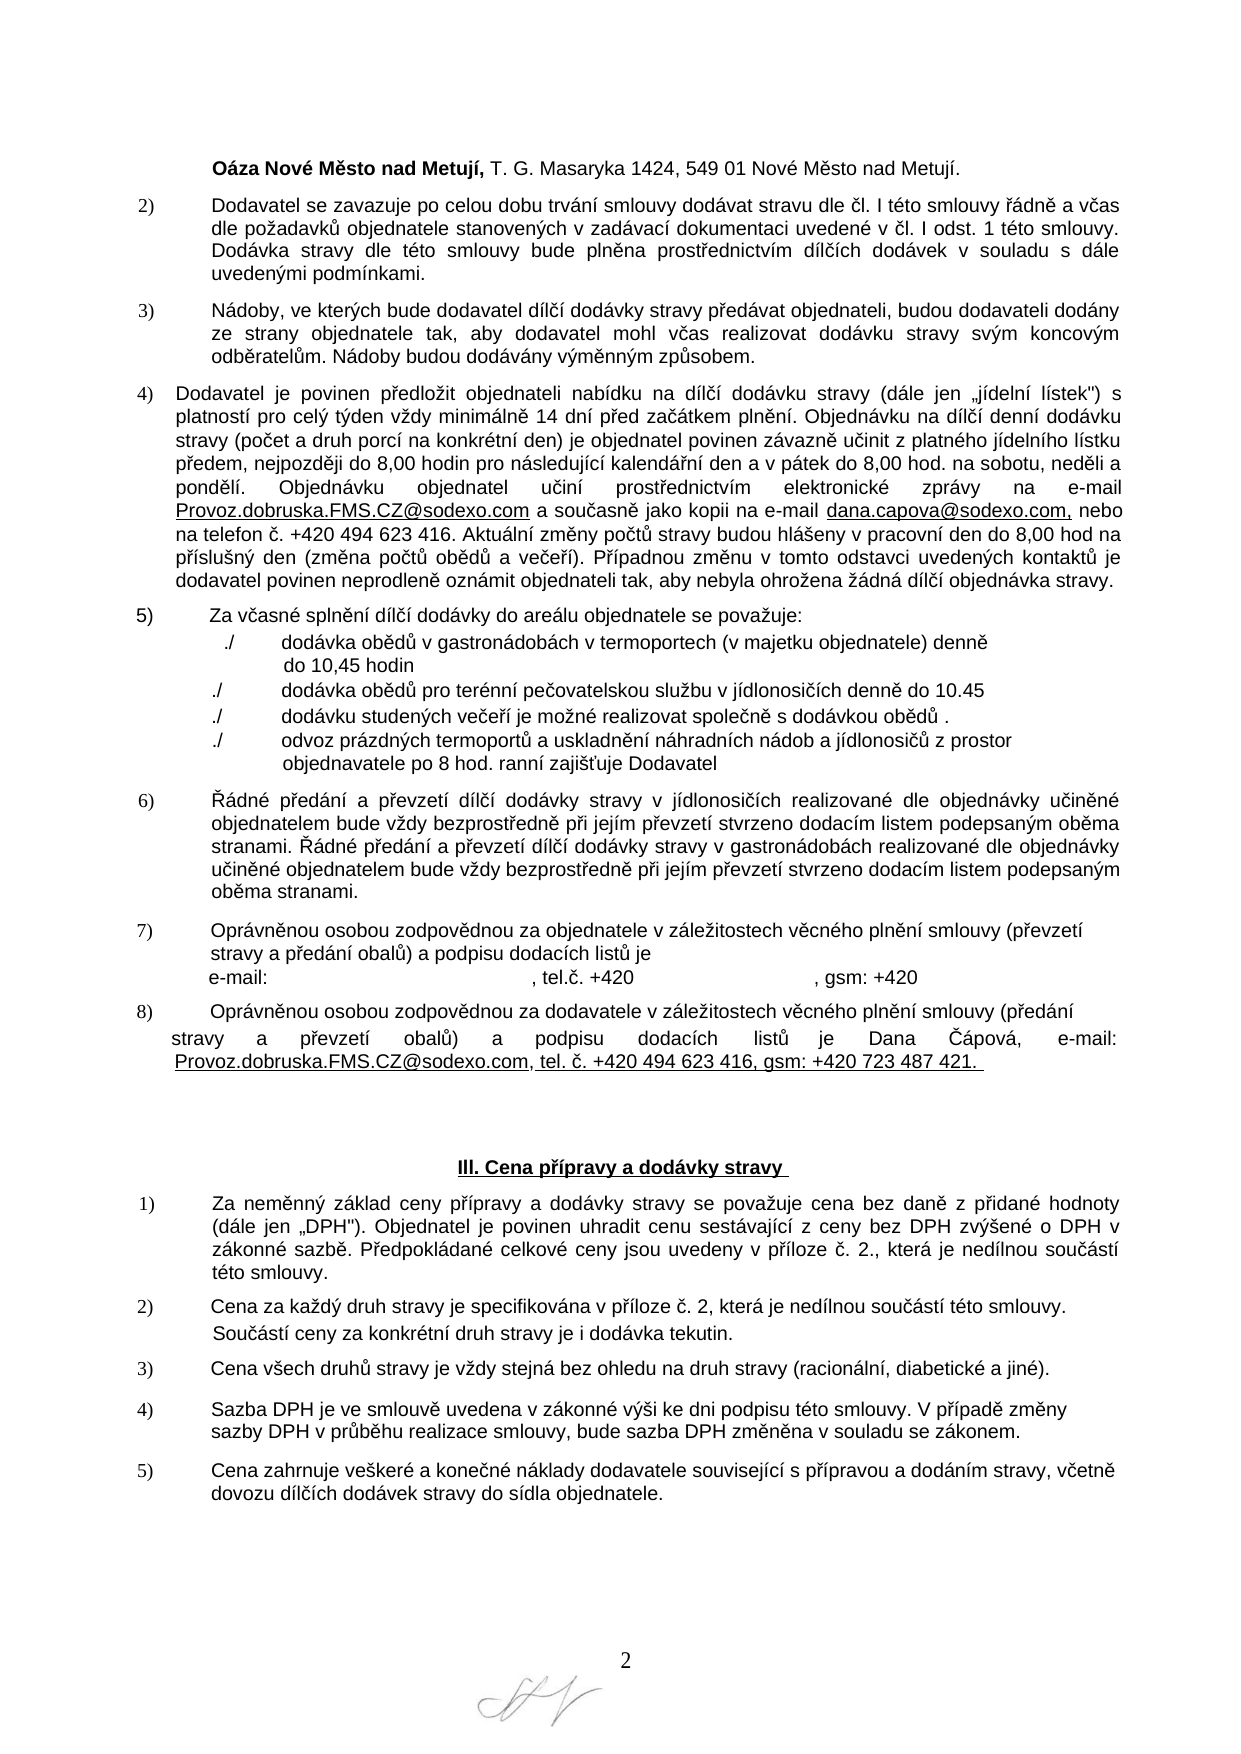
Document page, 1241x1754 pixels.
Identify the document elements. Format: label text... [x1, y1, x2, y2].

list Cena zahrnuje veškeré a konečné náklady dodavatele související s přípravou a dodáním stravy, včetně dovozu dílčích dodávek stravy do sídla objednatele. [137, 1459, 1119, 1505]
text ./ dodávku studených večeří je možné realizovat společně s dodávkou obědů . [136, 703, 1124, 729]
text e-mail: , tel.č. +420 , gsm: +420 [136, 965, 1124, 989]
text 5) Za včasné splnění dílčí dodávky do areálu objednatele se považuje: [136, 592, 1124, 630]
list Nádoby, ve kterých bude dodavatel dílčí dodávky stravy předávat objednateli, budou dodavateli dodány ze strany objednatele tak, aby dodavatel mohl včas realizovat dodávku stravy svým koncovým odběratelům. Nádoby budou dodávány výměnným způsobem. [138, 299, 1121, 368]
list Dodavatel je povinen předložit objednateli nabídku na dílčí dodávku stravy (dále jen „jídelní lístek") s platností pro celý týden vždy minimálně 14 dní před začátkem plnění. Objednávku na dílčí denní dodávku stravy (počet a druh porcí na konkrétní den) je objednatel povinen závazně učinit z platného jídelního lístku předem, nejpozději do 8,00 hodin pro následující kalendářní den a v pátek do 8,00 hod. na sobotu, neděli a pondělí. Objednávku objednatel učiní prostřednictvím elektronické zprávy na e-mail Provoz.dobruska.FMS.CZ@sodexo.com a současně jako kopii na e-mail dana.capova@sodexo.com, nebo na telefon č. +420 494 623 416. Aktuální změny počtů stravy budou hlášeny v pracovní den do 8,00 hod na příslušný den (změna počtů obědů a večeří). Případnou změnu v tomto odstavci uvedených kontaktů je dodavatel povinen neprodleně oznámit objednateli tak, aby nebyla ohrožena žádná dílčí objednávka stravy. [137, 382, 1123, 592]
picture [476, 1674, 604, 1727]
list Dodavatel se zavazuje po celou dobu trvání smlouvy dodávat stravu dle čl. I této smlouvy řádně a včas dle požadavků objednatele stanovených v zadávací dokumentaci uvedené v čl. I odst. 1 této smlouvy. Dodávka stravy dle této smlouvy bude plněna prostřednictvím dílčích dodávek v souladu s dále uvedenými podmínkami. [138, 194, 1121, 285]
text Ill. Cena přípravy a dodávky stravy [457, 1156, 1124, 1179]
list Oprávněnou osobou zodpovědnou za objednatele v záležitostech věcného plnění smlouvy (převzetí stravy a předání obalů) a podpisu dodacích listů je [136, 919, 1119, 965]
list Za neměnný základ ceny přípravy a dodávky stravy se považuje cena bez daně z přidané hodnoty (dále jen „DPH"). Objednatel je povinen uhradit cenu sestávající z ceny bez DPH zvýšené o DPH v zákonné sazbě. Předpokládané celkové ceny jsou uvedeny v příloze č. 2., která je nedílnou součástí této smlouvy. [138, 1192, 1121, 1284]
list Oprávněnou osobou zodpovědnou za dodavatele v záležitostech věcného plnění smlouvy (předání [136, 989, 1124, 1026]
text Provoz.dobruska.FMS.CZ@sodexo.com, tel. č. +420 494 623 416, gsm: +420 723 487 421. [174, 1049, 1124, 1073]
text do 10,45 hodin [283, 655, 1124, 677]
list Cena všech druhů stravy je vždy stejná bez ohledu na druh stravy (racionální, diabetické a jiné). [137, 1345, 1124, 1382]
text Součástí ceny za konkrétní druh stravy je i dodávka tekutin. [212, 1321, 1124, 1345]
list Řádné předání a převzetí dílčí dodávky stravy v jídlonosičích realizované dle objednávky učiněné objednatelem bude vždy bezprostředně při jejím převzetí stvrzeno dodacím listem podepsaným oběma stranami. Řádné předání a převzetí dílčí dodávky stravy v gastronádobách realizované dle objednávky učiněné objednatelem bude vždy bezprostředně při jejím převzetí stvrzeno dodacím listem podepsaným oběma stranami. [138, 789, 1121, 903]
list Cena za každý druh stravy je specifikována v příloze č. 2, která je nedílnou součástí této smlouvy. [137, 1284, 1124, 1321]
text Oáza Nové Město nad Metují, T. G. Masaryka 1424, 549 01 Nové Město nad Metují. [212, 156, 1124, 180]
text ./ odvoz prázdných termoportů a uskladnění náhradních nádob a jídlonosičů z prostor objednavatele po 8 hod. ranní zajišťuje Dodavatel [136, 729, 1053, 775]
text ./ dodávka obědů pro terénní pečovatelskou službu v jídlonosičích denně do 10.45 [136, 677, 1124, 703]
list Sazba DPH je ve smlouvě uvedena v zákonné výši ke dni podpisu této smlouvy. V případě změny sazby DPH v průběhu realizace smlouvy, bude sazba DPH změněna v souladu se zákonem. [137, 1398, 1119, 1443]
text stravy a převzetí obalů) a podpisu dodacích listů je Dana Čápová, e-mail: [136, 1026, 1124, 1049]
text ./ dodávka obědů v gastronádobách v termoportech (v majetku objednatele) denně [136, 630, 1124, 655]
text 2 [620, 1648, 1124, 1674]
